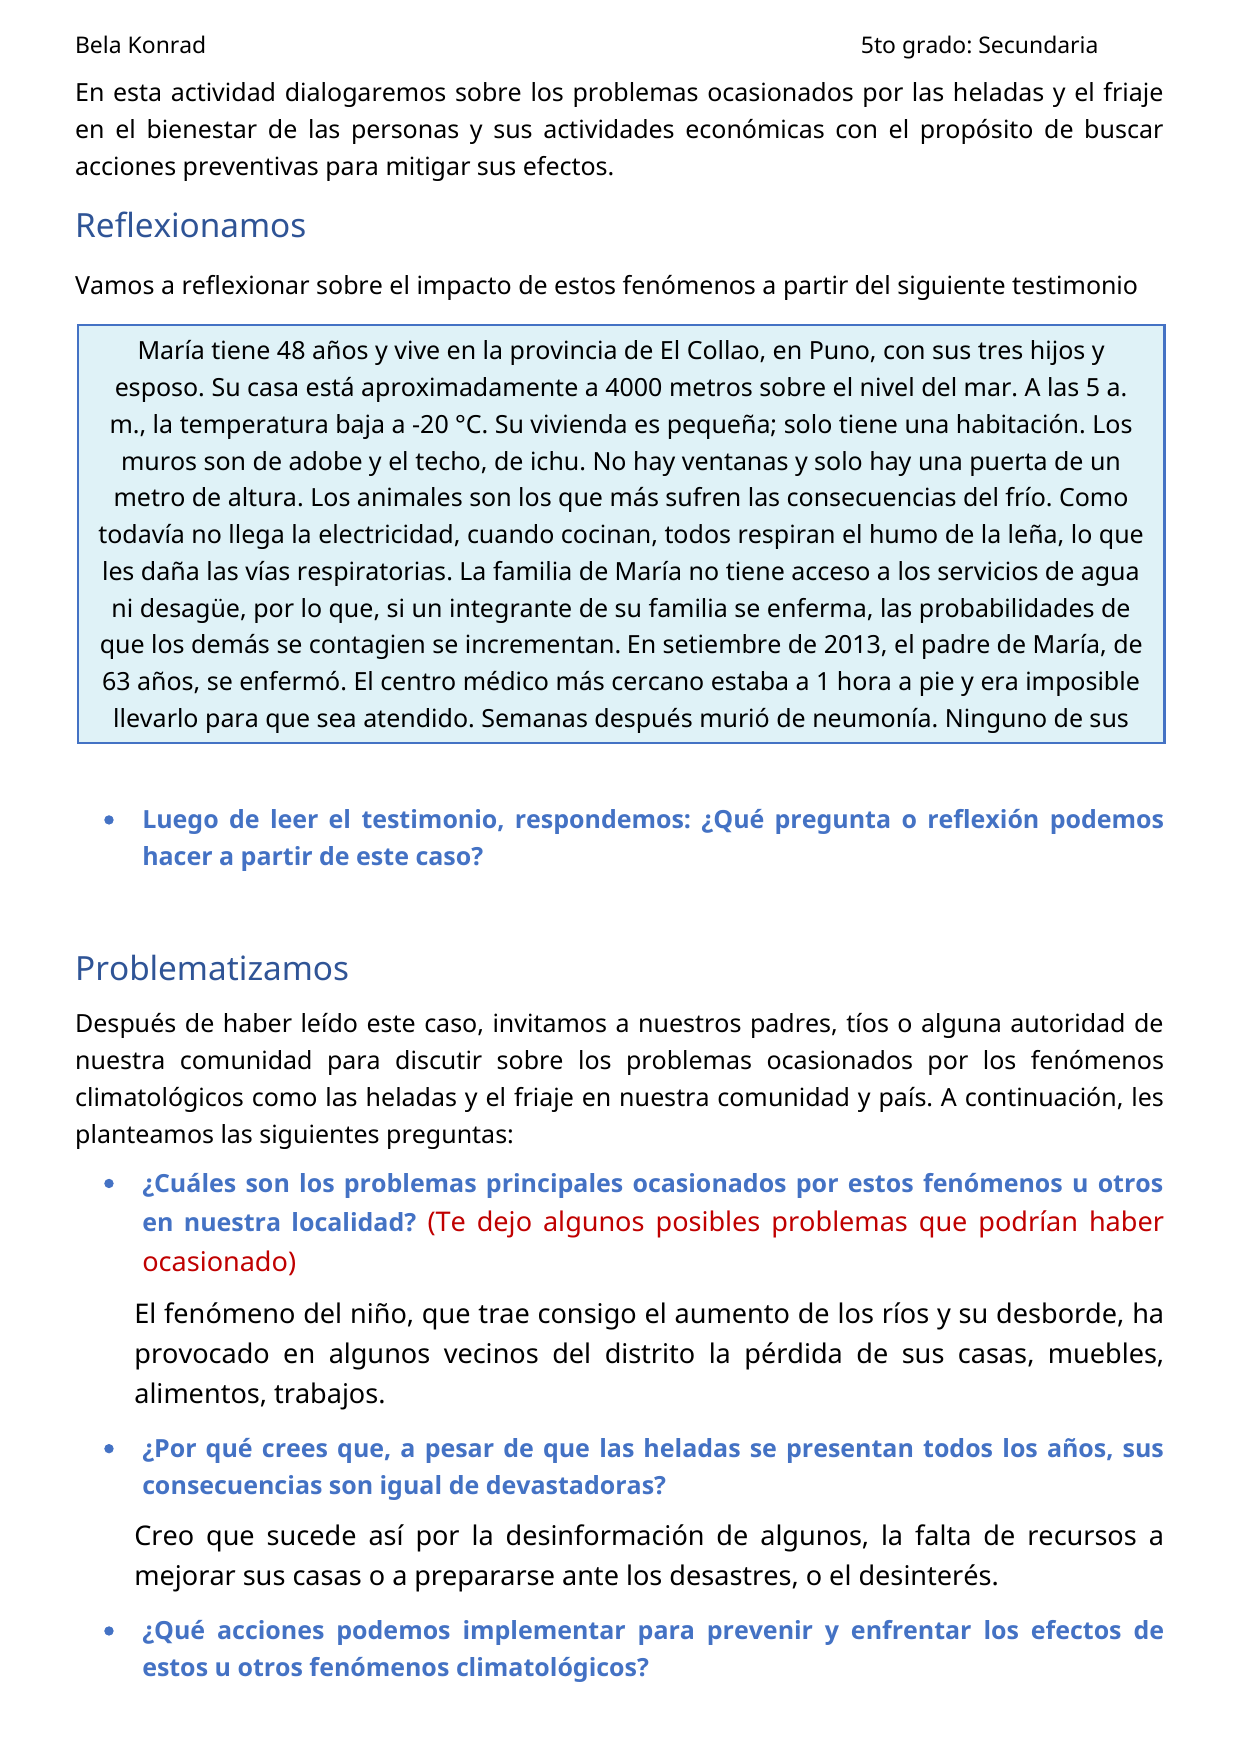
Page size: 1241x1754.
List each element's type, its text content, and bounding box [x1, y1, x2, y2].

text Creo que sucede así por la desinformación de algunos, la falta de recursos a mejorar sus casas o a prepararse ante los desastres, o el desinterés. [134, 1517, 1165, 1593]
text Problematizamos [75, 944, 1165, 990]
list Luego de leer el testimonio, respondemos: ¿Qué pregunta o reflexión podemos hacer a partir de este caso? [104, 802, 1165, 873]
text Reflexionamos [75, 202, 1165, 247]
text Vamos a reflexionar sobre el impacto de estos fenómenos a partir del siguiente testimonio [75, 268, 1165, 302]
text En esta actividad dialogaremos sobre los problemas ocasionados por las heladas y el friaje en el bienestar de las personas y sus actividades económicas con el propósito de buscar acciones preventivas para mitigar sus efectos. [75, 75, 1165, 183]
list ¿Qué acciones podemos implementar para prevenir y enfrentar los efectos de estos u otros fenómenos climatológicos? [104, 1613, 1165, 1684]
list ¿Cuáles son los problemas principales ocasionados por estos fenómenos u otros en nuestra localidad? (Te dejo algunos posibles problemas que podrían haber ocasionado) [104, 1166, 1165, 1279]
text El fenómeno del niño, que trae consigo el aumento de los ríos y su desborde, ha provocado en algunos vecinos del distrito la pérdida de sus casas, muebles, alimentos, trabajos. [134, 1294, 1165, 1411]
list ¿Por qué crees que, a pesar de que las heladas se presentan todos los años, sus consecuencias son igual de devastadoras? [104, 1431, 1165, 1501]
text Después de haber leído este caso, invitamos a nuestros padres, tíos o alguna autoridad de nuestra comunidad para discutir sobre los problemas ocasionados por los fenómenos climatológicos como las heladas y el friaje en nuestra comunidad y país. A continuación, les planteamos las siguientes preguntas: [75, 1006, 1165, 1150]
